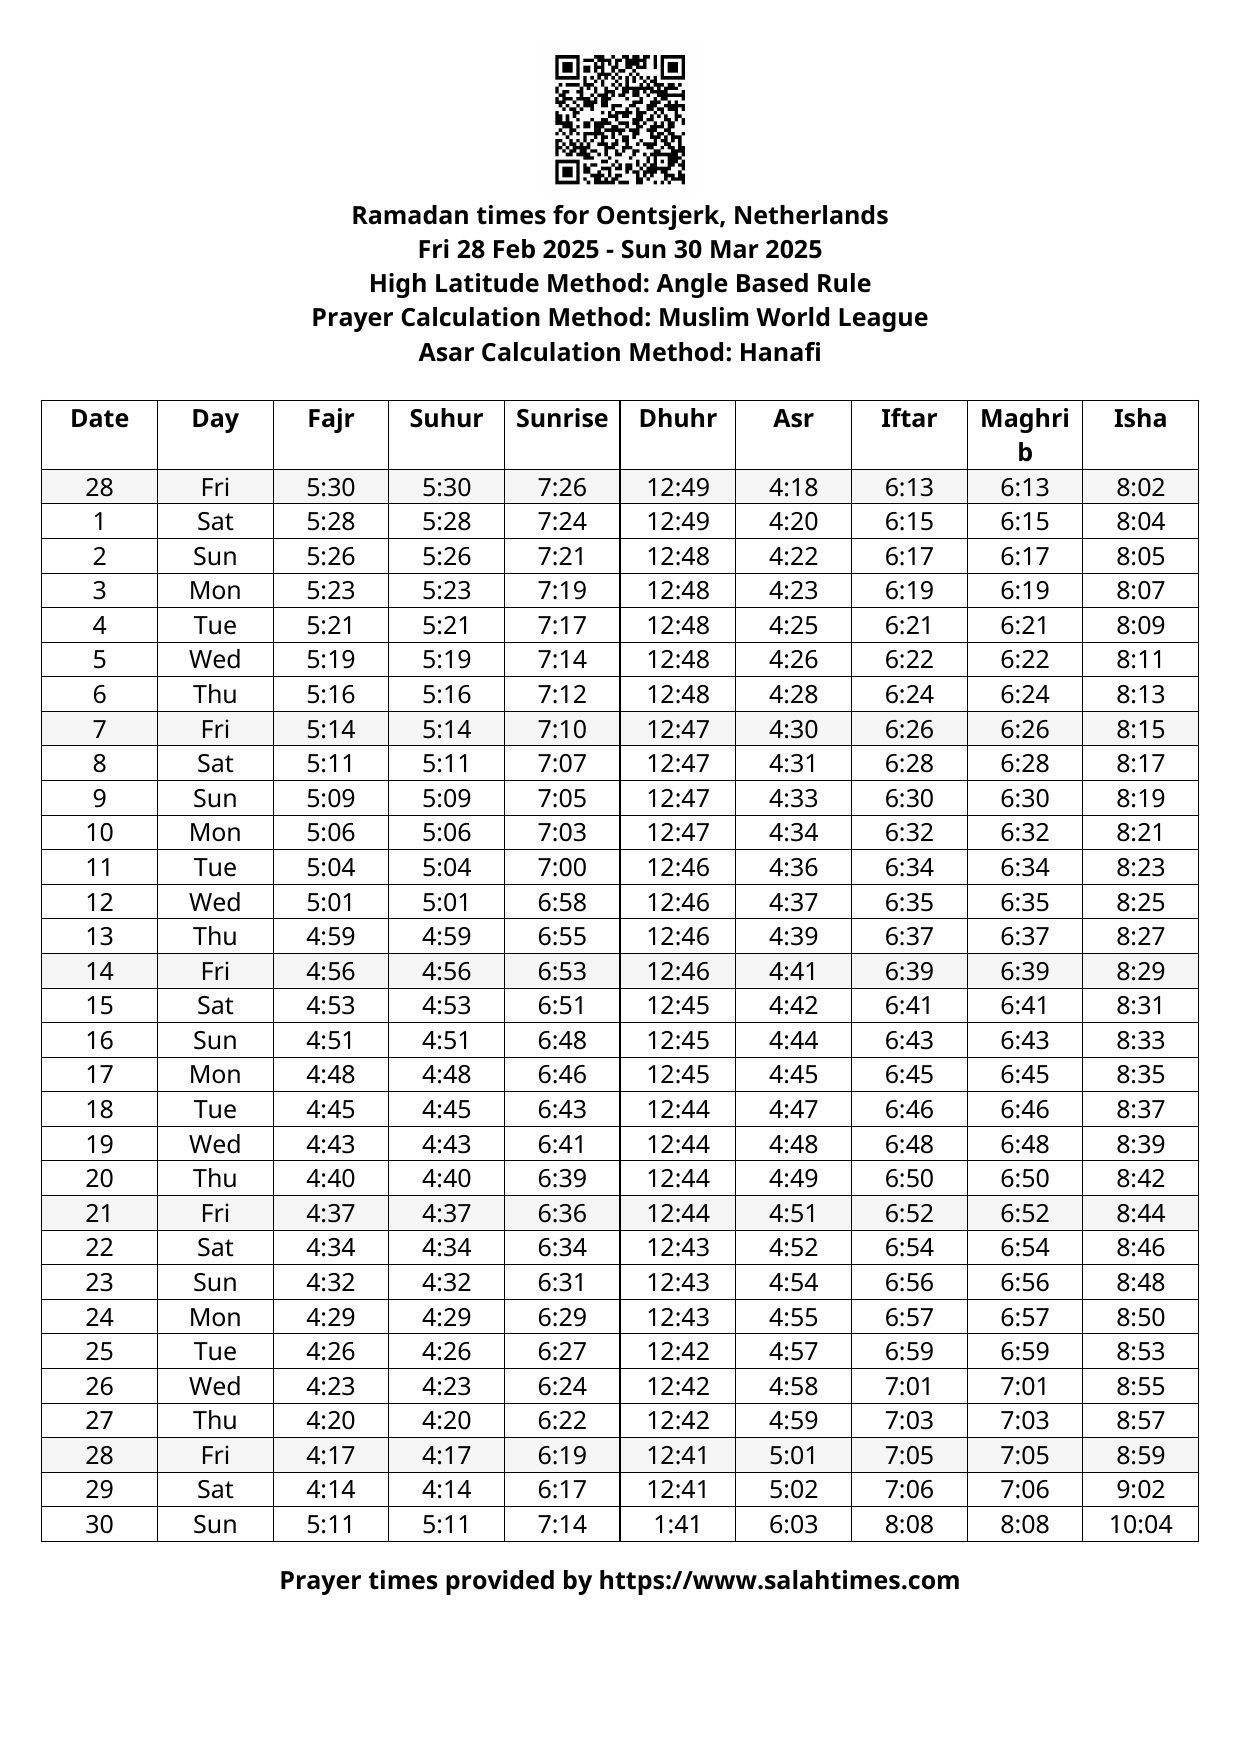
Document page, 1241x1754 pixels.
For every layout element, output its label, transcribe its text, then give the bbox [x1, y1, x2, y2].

table_cell 4:51 [274, 1023, 388, 1057]
table_cell Thu [158, 1404, 273, 1437]
table_cell 4:14 [274, 1473, 388, 1506]
table_cell 12:42 [621, 1334, 735, 1368]
table_cell 8:48 [1083, 1265, 1198, 1299]
table_cell 7:06 [852, 1473, 967, 1506]
table_cell 29 [42, 1473, 157, 1506]
table_cell 4:20 [736, 504, 851, 538]
table_cell 12:45 [621, 1058, 735, 1091]
table_cell 5 [42, 643, 157, 676]
table_cell 4:26 [736, 643, 851, 676]
table_cell 9 [42, 781, 157, 814]
table_cell 6:13 [852, 470, 967, 503]
table_cell 6:53 [505, 954, 619, 987]
table_cell 7:00 [505, 850, 619, 884]
table_cell 7:03 [505, 816, 619, 849]
table_cell 4:26 [389, 1334, 504, 1368]
table_cell 4:43 [389, 1127, 504, 1160]
table_cell 4:36 [736, 850, 851, 884]
table_cell 25 [42, 1334, 157, 1368]
table_cell Wed [158, 643, 273, 676]
table_cell 8:17 [1083, 746, 1198, 780]
table_cell 5:19 [389, 643, 504, 676]
table_cell 4:23 [389, 1369, 504, 1402]
table_cell 24 [42, 1300, 157, 1333]
table_cell 8:44 [1083, 1196, 1198, 1229]
table_cell 4:48 [736, 1127, 851, 1160]
table_cell Thu [158, 919, 273, 953]
table_cell 4:54 [736, 1265, 851, 1299]
table_cell 4:51 [736, 1196, 851, 1229]
table_cell 8:25 [1083, 885, 1198, 918]
table_cell 4:47 [736, 1092, 851, 1126]
table_cell Wed [158, 1369, 273, 1402]
table_cell Sun [158, 1507, 273, 1541]
table_cell 6:57 [852, 1300, 967, 1333]
table_cell 6:22 [505, 1404, 619, 1437]
table_cell 1 [42, 504, 157, 538]
table_cell 4:37 [274, 1196, 388, 1229]
table_cell 4:29 [389, 1300, 504, 1333]
table_cell 4:34 [389, 1231, 504, 1264]
table_cell Mon [158, 574, 273, 607]
table_cell 28 [42, 1438, 157, 1472]
table_cell 4:48 [389, 1058, 504, 1091]
table_cell 12:47 [621, 746, 735, 780]
table_cell 7:01 [968, 1369, 1082, 1402]
table_header Sunrise [505, 401, 619, 469]
table_cell 8:05 [1083, 539, 1198, 572]
table_cell 8:31 [1083, 989, 1198, 1022]
table_cell 8:50 [1083, 1300, 1198, 1333]
table_cell 8:57 [1083, 1404, 1198, 1437]
table_cell 4:59 [389, 919, 504, 953]
table_cell 6:35 [968, 885, 1082, 918]
table_cell Sat [158, 989, 273, 1022]
table_cell 6:34 [968, 850, 1082, 884]
table_cell Sat [158, 504, 273, 538]
table_cell 8:55 [1083, 1369, 1198, 1402]
table_cell 4:33 [736, 781, 851, 814]
table_cell Thu [158, 677, 273, 711]
table_cell 5:02 [736, 1473, 851, 1506]
table_cell 4 [42, 608, 157, 642]
table_cell 5:11 [274, 1507, 388, 1541]
table_header Iftar [852, 401, 967, 469]
table_cell 8:42 [1083, 1161, 1198, 1195]
table_cell 6:48 [852, 1127, 967, 1160]
table_cell 4:32 [389, 1265, 504, 1299]
table_cell 6:41 [968, 989, 1082, 1022]
table_cell 6:39 [505, 1161, 619, 1195]
table_cell 12:45 [621, 989, 735, 1022]
table_cell 6:32 [968, 816, 1082, 849]
table_cell 6:56 [968, 1265, 1082, 1299]
table_cell 8:08 [852, 1507, 967, 1541]
table_cell 1:41 [621, 1507, 735, 1541]
table_cell 6:43 [505, 1092, 619, 1126]
table_cell 7:07 [505, 746, 619, 780]
table_cell 8:02 [1083, 470, 1198, 503]
table_cell Mon [158, 1058, 273, 1091]
table_cell 6:34 [852, 850, 967, 884]
table_cell 12:46 [621, 919, 735, 953]
table_cell 12:45 [621, 1023, 735, 1057]
table_cell Fri [158, 712, 273, 745]
table_cell 8:23 [1083, 850, 1198, 884]
table_cell Sat [158, 1231, 273, 1264]
table_cell 6:17 [505, 1473, 619, 1506]
table_cell 4:28 [736, 677, 851, 711]
table_cell 6:50 [852, 1161, 967, 1195]
table_cell 12:48 [621, 574, 735, 607]
table_cell 4:17 [274, 1438, 388, 1472]
table_cell 12:48 [621, 539, 735, 572]
table_cell 6:28 [968, 746, 1082, 780]
table_cell 20 [42, 1161, 157, 1195]
table_cell 6:59 [852, 1334, 967, 1368]
table_header Day [158, 401, 273, 469]
table_cell 6:26 [852, 712, 967, 745]
table_cell 6:32 [852, 816, 967, 849]
table_cell 6:52 [968, 1196, 1082, 1229]
table_cell 6:19 [852, 574, 967, 607]
table_cell 6:27 [505, 1334, 619, 1368]
table_cell 7:05 [505, 781, 619, 814]
table_cell 7:19 [505, 574, 619, 607]
table_cell 4:56 [389, 954, 504, 987]
table_cell 6:24 [968, 677, 1082, 711]
table_cell 6:45 [852, 1058, 967, 1091]
table_cell 28 [42, 470, 157, 503]
table_cell 4:56 [274, 954, 388, 987]
table_cell 6:30 [968, 781, 1082, 814]
table_cell 18 [42, 1092, 157, 1126]
table_cell 4:30 [736, 712, 851, 745]
table_cell 12:46 [621, 850, 735, 884]
table_cell 4:45 [736, 1058, 851, 1091]
table_cell Fri [158, 470, 273, 503]
table_cell 12:47 [621, 816, 735, 849]
table_cell 6:39 [852, 954, 967, 987]
table_cell 7:14 [505, 1507, 619, 1541]
table_header Isha [1083, 401, 1198, 469]
table_cell Tue [158, 850, 273, 884]
text Ramadan times for Oentsjerk, Netherlands [42, 198, 1198, 232]
table_cell 12:44 [621, 1161, 735, 1195]
table_cell 5:14 [389, 712, 504, 745]
table_cell Tue [158, 1092, 273, 1126]
table_cell 3 [42, 574, 157, 607]
table_cell 6:56 [852, 1265, 967, 1299]
table_cell 8:15 [1083, 712, 1198, 745]
table_cell 6:55 [505, 919, 619, 953]
table_cell 4:23 [274, 1369, 388, 1402]
table_cell 7:05 [852, 1438, 967, 1472]
table_cell 8:19 [1083, 781, 1198, 814]
table_cell 6:24 [852, 677, 967, 711]
table_cell 12:49 [621, 504, 735, 538]
table_cell 12 [42, 885, 157, 918]
table_cell 4:57 [736, 1334, 851, 1368]
table_cell 4:34 [736, 816, 851, 849]
table_cell 6:17 [968, 539, 1082, 572]
table_cell 2 [42, 539, 157, 572]
table_cell 6:13 [968, 470, 1082, 503]
table_cell 5:23 [389, 574, 504, 607]
table_cell 17 [42, 1058, 157, 1091]
table_cell 6:15 [968, 504, 1082, 538]
table_cell 8:08 [968, 1507, 1082, 1541]
table_cell Mon [158, 816, 273, 849]
table_cell 4:49 [736, 1161, 851, 1195]
table_cell 8:46 [1083, 1231, 1198, 1264]
table_cell 6:52 [852, 1196, 967, 1229]
table_cell 6 [42, 677, 157, 711]
table_cell 21 [42, 1196, 157, 1229]
text Prayer Calculation Method: Muslim World League [42, 300, 1198, 334]
table_header Dhuhr [621, 401, 735, 469]
table_cell 4:51 [389, 1023, 504, 1057]
table_cell 5:16 [274, 677, 388, 711]
table_cell 6:43 [968, 1023, 1082, 1057]
table_cell 12:41 [621, 1473, 735, 1506]
table_cell 6:46 [852, 1092, 967, 1126]
table_cell 4:31 [736, 746, 851, 780]
table_cell 8:33 [1083, 1023, 1198, 1057]
table_cell 6:31 [505, 1265, 619, 1299]
table_cell 6:22 [968, 643, 1082, 676]
table_cell 7 [42, 712, 157, 745]
table_cell 4:43 [274, 1127, 388, 1160]
table_cell 4:41 [736, 954, 851, 987]
table_cell 6:24 [505, 1369, 619, 1402]
table_cell 4:48 [274, 1058, 388, 1091]
table_cell 5:06 [274, 816, 388, 849]
table_cell 5:26 [389, 539, 504, 572]
table_cell 5:01 [389, 885, 504, 918]
table_cell Sat [158, 746, 273, 780]
table_cell Tue [158, 1334, 273, 1368]
table_cell 4:18 [736, 470, 851, 503]
table_cell 8:07 [1083, 574, 1198, 607]
table_cell 12:47 [621, 781, 735, 814]
table_cell 6:50 [968, 1161, 1082, 1195]
table_cell 6:36 [505, 1196, 619, 1229]
table_cell 6:43 [852, 1023, 967, 1057]
table_cell 12:44 [621, 1127, 735, 1160]
table_cell 5:11 [389, 1507, 504, 1541]
table_cell 6:45 [968, 1058, 1082, 1091]
table_cell 8 [42, 746, 157, 780]
table_cell Fri [158, 954, 273, 987]
table_cell 4:45 [274, 1092, 388, 1126]
table_cell Sat [158, 1473, 273, 1506]
table_cell 23 [42, 1265, 157, 1299]
table_cell 4:20 [389, 1404, 504, 1437]
table_cell 7:26 [505, 470, 619, 503]
table_cell Sun [158, 1023, 273, 1057]
table_cell 12:48 [621, 608, 735, 642]
table_cell 12:42 [621, 1369, 735, 1402]
table_cell 6:15 [852, 504, 967, 538]
table_cell 5:21 [389, 608, 504, 642]
table_cell 19 [42, 1127, 157, 1160]
table_cell 6:21 [968, 608, 1082, 642]
table_cell 4:37 [389, 1196, 504, 1229]
table_cell 7:06 [968, 1473, 1082, 1506]
table_cell 6:54 [968, 1231, 1082, 1264]
text Fri 28 Feb 2025 - Sun 30 Mar 2025 [42, 232, 1198, 266]
table_cell 8:13 [1083, 677, 1198, 711]
table_cell Wed [158, 885, 273, 918]
table_cell 8:39 [1083, 1127, 1198, 1160]
table_cell 13 [42, 919, 157, 953]
table_cell 8:11 [1083, 643, 1198, 676]
table_cell 5:23 [274, 574, 388, 607]
table_cell 5:28 [274, 504, 388, 538]
table_header Date [42, 401, 157, 469]
table_cell 6:19 [505, 1438, 619, 1472]
table_cell 5:21 [274, 608, 388, 642]
table_cell 6:39 [968, 954, 1082, 987]
table_cell 4:39 [736, 919, 851, 953]
table_cell 12:43 [621, 1265, 735, 1299]
table_cell 12:49 [621, 470, 735, 503]
table_cell 4:53 [389, 989, 504, 1022]
table_cell 5:09 [274, 781, 388, 814]
table_cell Wed [158, 1127, 273, 1160]
table_cell 5:01 [274, 885, 388, 918]
table_cell 5:28 [389, 504, 504, 538]
table_cell 8:35 [1083, 1058, 1198, 1091]
table_cell 6:21 [852, 608, 967, 642]
table_cell 4:58 [736, 1369, 851, 1402]
table_cell 6:29 [505, 1300, 619, 1333]
table_cell 6:26 [968, 712, 1082, 745]
table_cell 4:45 [389, 1092, 504, 1126]
table_cell 6:30 [852, 781, 967, 814]
table_cell Fri [158, 1438, 273, 1472]
table_cell 4:55 [736, 1300, 851, 1333]
table_cell 6:34 [505, 1231, 619, 1264]
table_cell 4:32 [274, 1265, 388, 1299]
table_cell 8:59 [1083, 1438, 1198, 1472]
table_cell 7:12 [505, 677, 619, 711]
table_header Maghrib [968, 401, 1082, 469]
table_cell 4:37 [736, 885, 851, 918]
table_cell 4:20 [274, 1404, 388, 1437]
table_cell 11 [42, 850, 157, 884]
table_cell 12:42 [621, 1404, 735, 1437]
table_cell 5:11 [389, 746, 504, 780]
text Prayer times provided by https://www.salahtimes.com [42, 1563, 1198, 1597]
table_cell 5:30 [274, 470, 388, 503]
table_cell 10:04 [1083, 1507, 1198, 1541]
table_header Suhur [389, 401, 504, 469]
table_cell 7:03 [852, 1404, 967, 1437]
table_cell 5:06 [389, 816, 504, 849]
table_cell 4:59 [274, 919, 388, 953]
table_cell 12:48 [621, 677, 735, 711]
table_cell Thu [158, 1161, 273, 1195]
table_cell 4:23 [736, 574, 851, 607]
table_cell 7:10 [505, 712, 619, 745]
table_cell 12:46 [621, 954, 735, 987]
table_cell 6:41 [852, 989, 967, 1022]
table_cell 5:19 [274, 643, 388, 676]
table_cell 5:14 [274, 712, 388, 745]
table_cell 8:53 [1083, 1334, 1198, 1368]
table_cell 16 [42, 1023, 157, 1057]
table_cell 7:14 [505, 643, 619, 676]
table_cell 7:24 [505, 504, 619, 538]
table_cell 6:57 [968, 1300, 1082, 1333]
table_cell 5:16 [389, 677, 504, 711]
table_cell 8:04 [1083, 504, 1198, 538]
table_cell Sun [158, 781, 273, 814]
table_cell 27 [42, 1404, 157, 1437]
table_cell 26 [42, 1369, 157, 1402]
table_cell 6:58 [505, 885, 619, 918]
table_cell 8:21 [1083, 816, 1198, 849]
table_cell 12:46 [621, 885, 735, 918]
table_cell 10 [42, 816, 157, 849]
table_cell 12:43 [621, 1231, 735, 1264]
table_cell 12:43 [621, 1300, 735, 1333]
table_cell 8:29 [1083, 954, 1198, 987]
table_cell 12:44 [621, 1092, 735, 1126]
table_cell 6:22 [852, 643, 967, 676]
table_cell 6:41 [505, 1127, 619, 1160]
table_cell 4:44 [736, 1023, 851, 1057]
table_cell Mon [158, 1300, 273, 1333]
table_cell Sun [158, 1265, 273, 1299]
table_cell 12:41 [621, 1438, 735, 1472]
text Asar Calculation Method: Hanafi [42, 334, 1198, 368]
table_cell 4:40 [274, 1161, 388, 1195]
table_cell 5:11 [274, 746, 388, 780]
table_cell Sun [158, 539, 273, 572]
table_cell 7:01 [852, 1369, 967, 1402]
table_cell 7:05 [968, 1438, 1082, 1472]
table_cell 7:17 [505, 608, 619, 642]
table_cell 6:59 [968, 1334, 1082, 1368]
table_cell 14 [42, 954, 157, 987]
picture [542, 41, 699, 198]
table_cell 6:48 [968, 1127, 1082, 1160]
table_cell 6:48 [505, 1023, 619, 1057]
table_cell 6:54 [852, 1231, 967, 1264]
table_cell 4:26 [274, 1334, 388, 1368]
table_cell 4:17 [389, 1438, 504, 1472]
table_cell 15 [42, 989, 157, 1022]
table_cell 30 [42, 1507, 157, 1541]
table_cell 4:52 [736, 1231, 851, 1264]
table_cell 6:28 [852, 746, 967, 780]
table_cell 7:21 [505, 539, 619, 572]
table_cell 5:04 [389, 850, 504, 884]
table_header Asr [736, 401, 851, 469]
table_cell 6:37 [852, 919, 967, 953]
table_cell 4:42 [736, 989, 851, 1022]
table_cell 6:51 [505, 989, 619, 1022]
table_cell 12:48 [621, 643, 735, 676]
table_cell 6:46 [968, 1092, 1082, 1126]
table_cell 4:29 [274, 1300, 388, 1333]
table_cell 6:35 [852, 885, 967, 918]
table_cell 8:37 [1083, 1092, 1198, 1126]
table_cell 8:27 [1083, 919, 1198, 953]
table_cell 6:17 [852, 539, 967, 572]
table_cell 6:46 [505, 1058, 619, 1091]
table_cell 4:14 [389, 1473, 504, 1506]
table_header Fajr [274, 401, 388, 469]
table_cell Tue [158, 608, 273, 642]
table_cell 5:26 [274, 539, 388, 572]
table_cell 6:37 [968, 919, 1082, 953]
table_cell Fri [158, 1196, 273, 1229]
table_cell 9:02 [1083, 1473, 1198, 1506]
table_cell 8:09 [1083, 608, 1198, 642]
table_cell 6:19 [968, 574, 1082, 607]
table_cell 22 [42, 1231, 157, 1264]
table_cell 5:30 [389, 470, 504, 503]
table_cell 4:22 [736, 539, 851, 572]
table_cell 5:01 [736, 1438, 851, 1472]
table_cell 5:09 [389, 781, 504, 814]
table_cell 5:04 [274, 850, 388, 884]
table_cell 4:53 [274, 989, 388, 1022]
table_cell 4:25 [736, 608, 851, 642]
table_cell 12:47 [621, 712, 735, 745]
table_cell 12:44 [621, 1196, 735, 1229]
table_cell 4:34 [274, 1231, 388, 1264]
table_cell 7:03 [968, 1404, 1082, 1437]
table_cell 4:59 [736, 1404, 851, 1437]
table_cell 6:03 [736, 1507, 851, 1541]
text High Latitude Method: Angle Based Rule [42, 266, 1198, 300]
table_cell 4:40 [389, 1161, 504, 1195]
